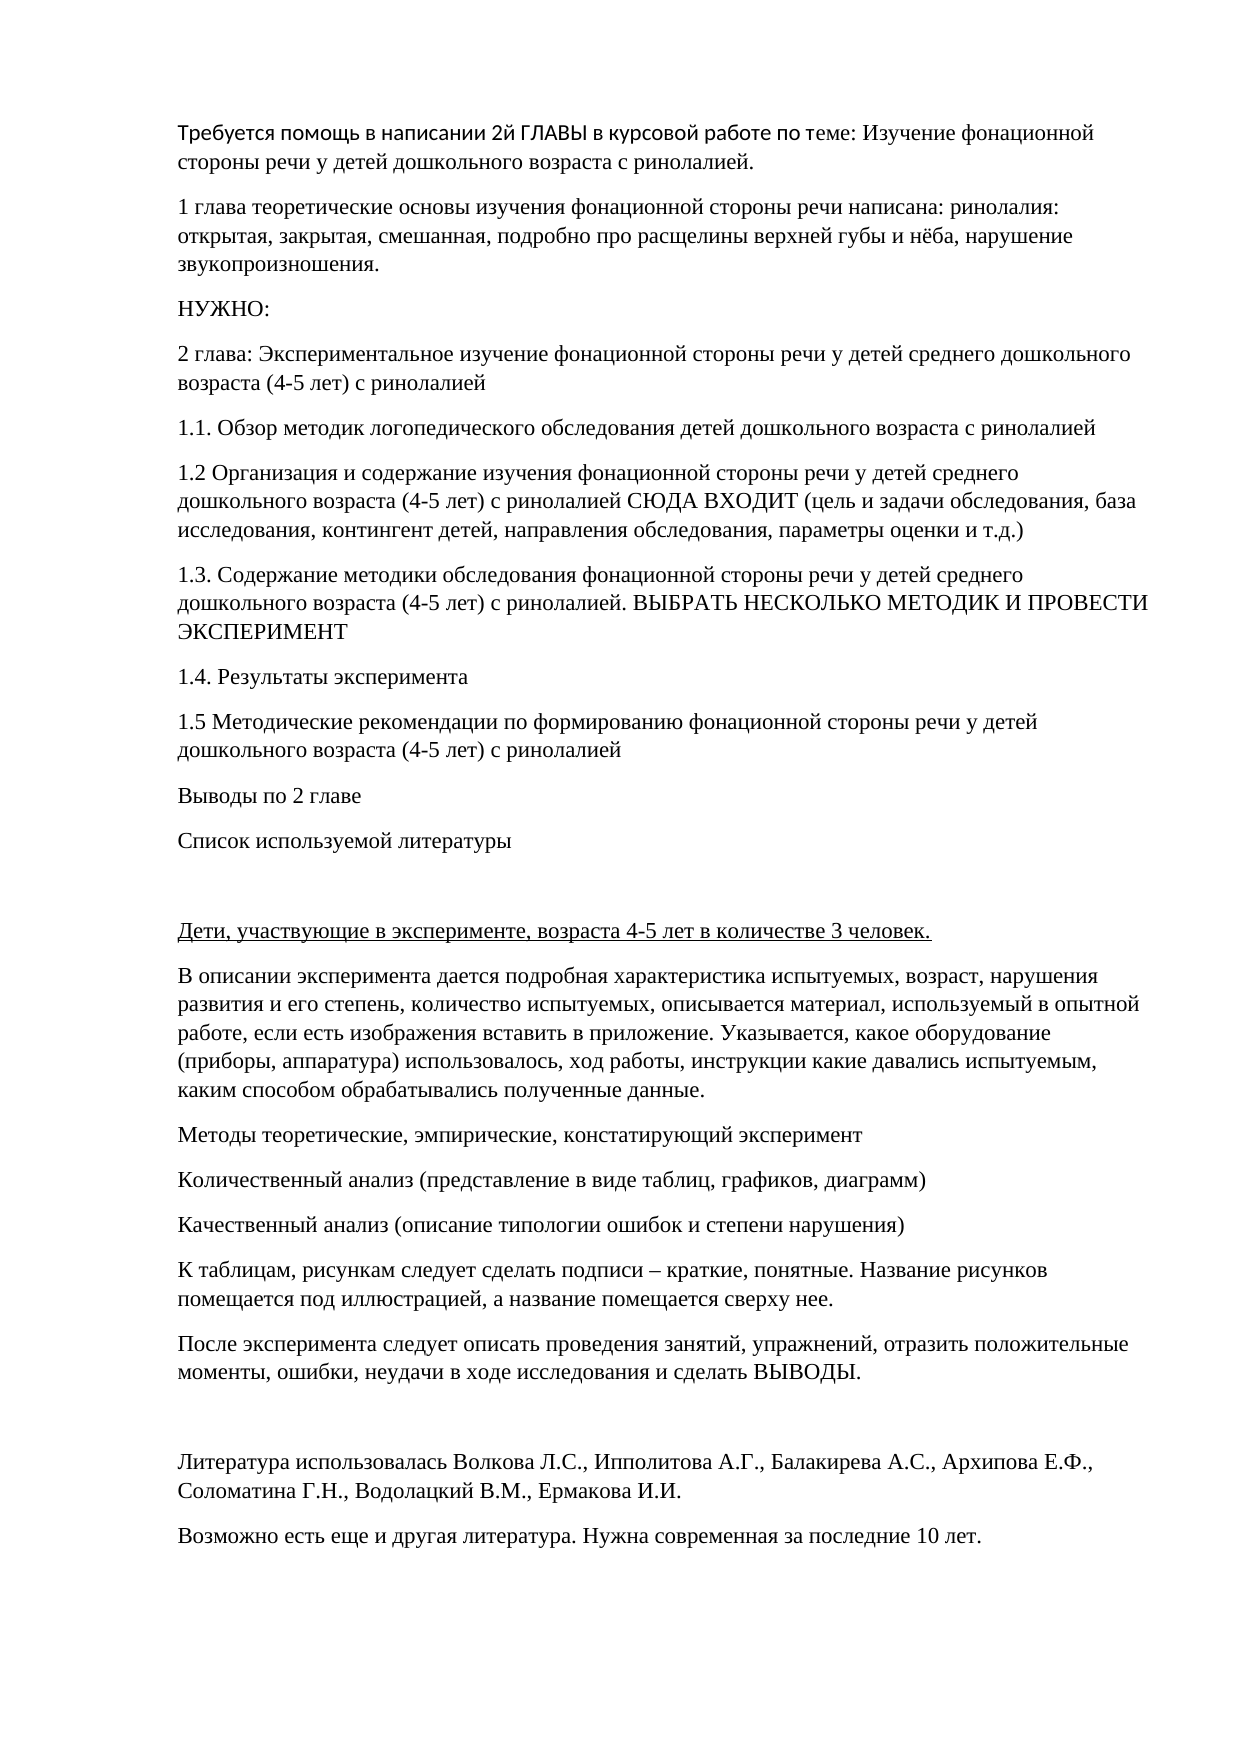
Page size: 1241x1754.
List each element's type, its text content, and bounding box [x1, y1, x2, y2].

text 1 глава теоретические основы изучения фонационной стороны речи написана: ринолалия: открытая, закрытая, смешанная, подробно про расщелины верхней губы и нёба, нарушение звукопроизношения. [177, 193, 1152, 277]
text 1.5 Методические рекомендации по формированию фонационной стороны речи у детей дошкольного возраста (4-5 лет) с ринолалией [177, 708, 1152, 763]
text 1.2 Организация и содержание изучения фонационной стороны речи у детей среднего дошкольного возраста (4-5 лет) с ринолалией СЮДА ВХОДИТ (цель и задачи обследования, база исследования, контингент детей, направления обследования, параметры оценки и т.д.) [177, 459, 1152, 542]
text Качественный анализ (описание типологии ошибок и степени нарушения) [177, 1211, 1152, 1237]
text Литература использовалась Волкова Л.С., Ипполитова А.Г., Балакирева А.С., Архипова Е.Ф., Соломатина Г.Н., Водолацкий В.М., Ермакова И.И. [177, 1448, 1152, 1503]
text Количественный анализ (представление в виде таблиц, графиков, диаграмм) [177, 1166, 1152, 1192]
text К таблицам, рисункам следует сделать подписи – краткие, понятные. Название рисунков помещается под иллюстрацией, а название помещается сверху нее. [177, 1256, 1152, 1311]
text В описании эксперимента дается подробная характеристика испытуемых, возраст, нарушения развития и его степень, количество испытуемых, описывается материал, используемый в опытной работе, если есть изображения вставить в приложение. Указывается, какое оборудование (приборы, аппаратура) использовалось, ход работы, инструкции какие давались испытуемым, каким способом обрабатывались полученные данные. [177, 962, 1152, 1102]
text НУЖНО: [177, 295, 1152, 322]
text Методы теоретические, эмпирические, констатирующий эксперимент [177, 1121, 1152, 1147]
text Выводы по 2 главе [177, 782, 1152, 808]
text Дети, участвующие в эксперименте, возраста 4-5 лет в количестве 3 человек. [177, 917, 1152, 943]
text 1.1. Обзор методик логопедического обследования детей дошкольного возраста с ринолалией [177, 414, 1152, 440]
text 1.3. Содержание методики обследования фонационной стороны речи у детей среднего дошкольного возраста (4-5 лет) с ринолалией. ВЫБРАТЬ НЕСКОЛЬКО МЕТОДИК И ПРОВЕСТИ ЭКСПЕРИМЕНТ [177, 561, 1152, 644]
text Возможно есть еще и другая литература. Нужна современная за последние 10 лет. [177, 1522, 1152, 1548]
text 1.4. Результаты эксперимента [177, 663, 1152, 689]
text 2 глава: Экспериментальное изучение фонационной стороны речи у детей среднего дошкольного возраста (4-5 лет) с ринолалией [177, 340, 1152, 395]
text Список используемой литературы [177, 827, 1152, 853]
text Требуется помощь в написании 2й ГЛАВЫ в курсовой работе по теме: Изучение фонационной стороны речи у детей дошкольного возраста с ринолалией. [177, 118, 1152, 174]
text После эксперимента следует описать проведения занятий, упражнений, отразить положительные моменты, ошибки, неудачи в ходе исследования и сделать ВЫВОДЫ. [177, 1330, 1152, 1384]
